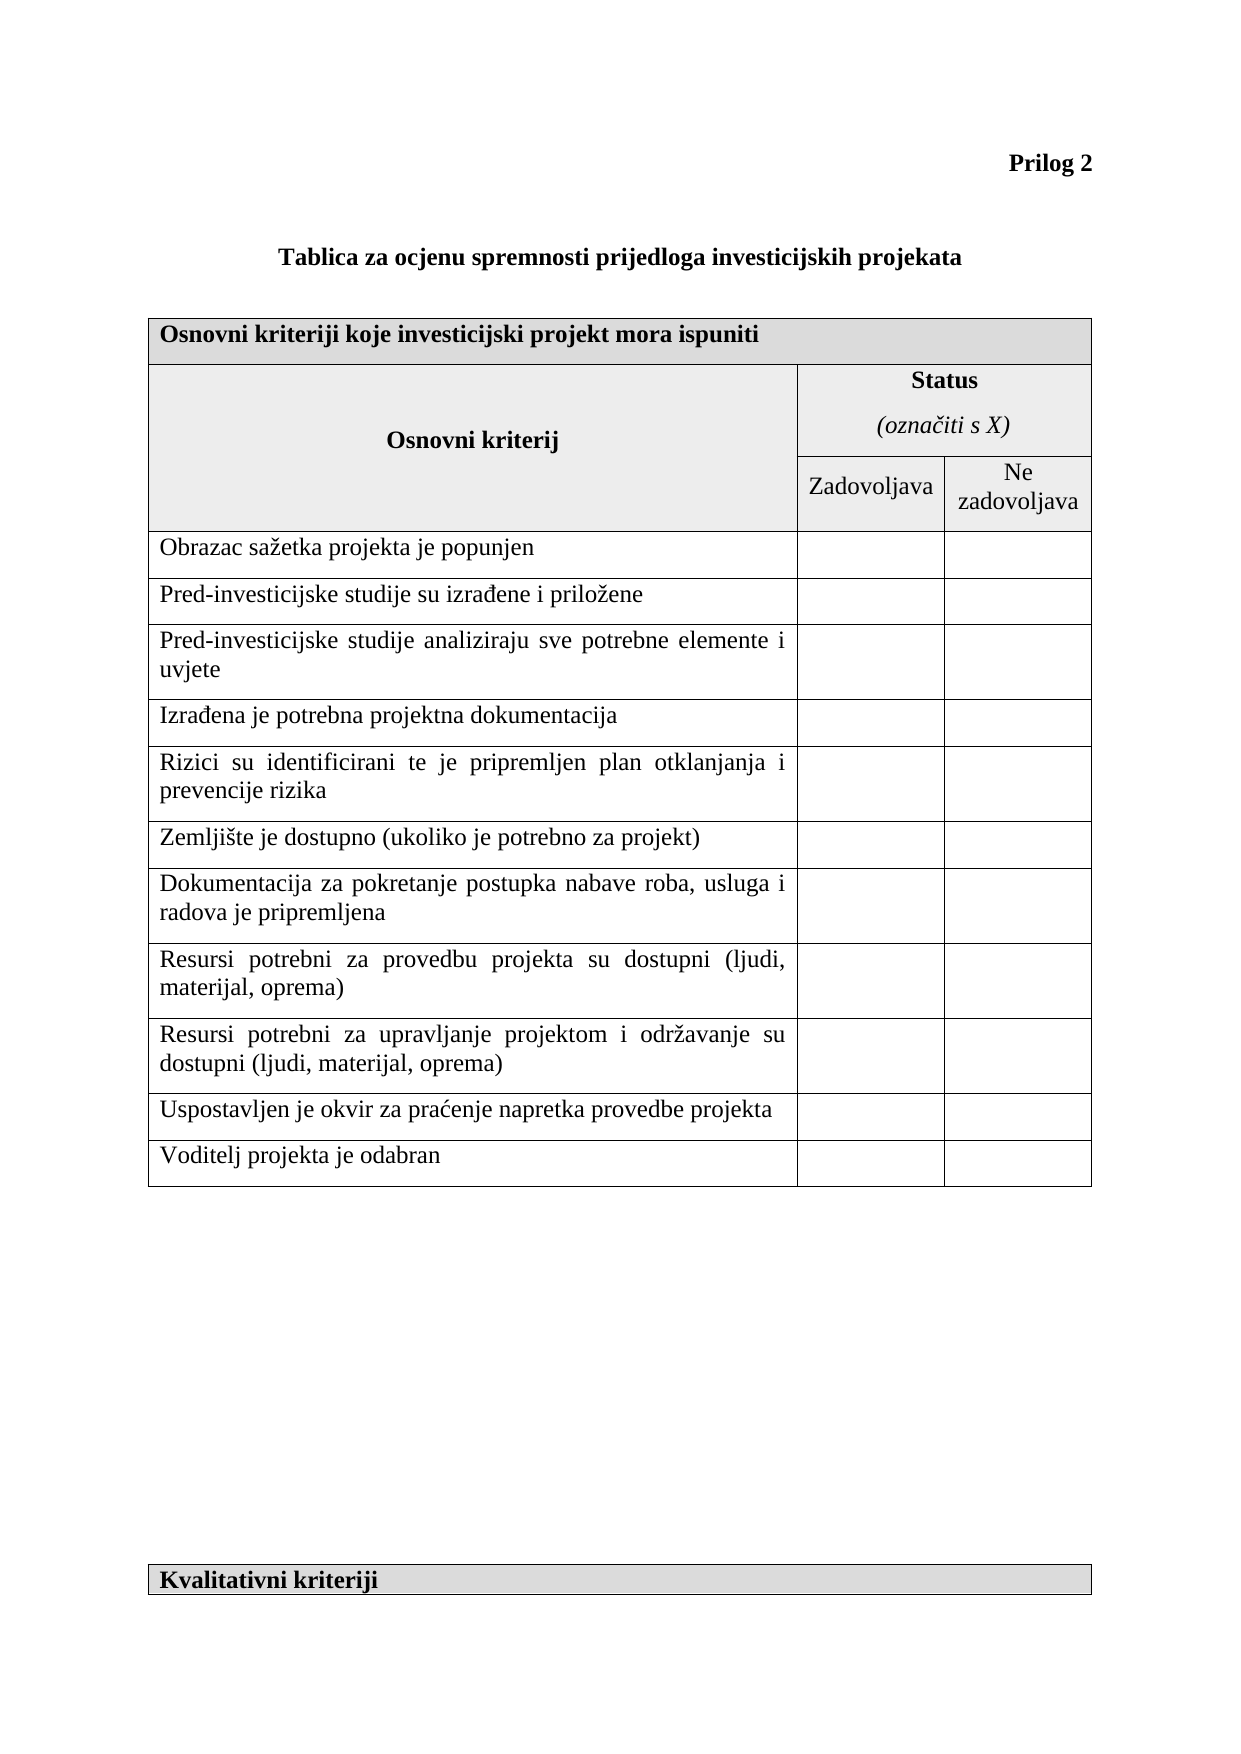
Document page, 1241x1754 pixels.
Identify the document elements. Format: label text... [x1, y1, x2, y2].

table_cell [945, 625, 1091, 699]
table_cell Osnovni kriterij [149, 365, 797, 531]
table_cell Resursi potrebni za provedbu projekta su dostupni (ljudi, materijal, oprema) [149, 944, 797, 1018]
table_cell [798, 1094, 944, 1139]
table_cell [798, 700, 944, 746]
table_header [149, 1565, 1091, 1593]
table_cell [945, 532, 1091, 578]
text Tablica za ocjenu spremnosti prijedloga investicijskih projekata [148, 242, 1093, 271]
table_cell [945, 747, 1091, 821]
table_cell [945, 1019, 1091, 1093]
table_cell Pred-investicijske studije su izrađene i priložene [149, 579, 797, 624]
table_cell [945, 1094, 1091, 1139]
table_cell [798, 579, 944, 624]
table_cell Voditelj projekta je odabran [149, 1141, 797, 1186]
table_cell [798, 869, 944, 943]
table_cell [798, 1141, 944, 1186]
table_cell [945, 944, 1091, 1018]
table_cell [798, 944, 944, 1018]
table_cell Status (označiti s X) [798, 365, 1091, 456]
table_cell [798, 747, 944, 821]
table_cell [945, 579, 1091, 624]
table_cell [798, 1019, 944, 1093]
table_cell [798, 532, 944, 578]
table_cell Pred-investicijske studije analiziraju sve potrebne elemente i uvjete [149, 625, 797, 699]
table_cell Ne zadovoljava [945, 457, 1091, 531]
table_cell [945, 822, 1091, 867]
table_cell [945, 869, 1091, 943]
table_header Osnovni kriteriji koje investicijski projekt mora ispuniti [149, 319, 1091, 364]
table_cell Rizici su identificirani te je pripremljen plan otklanjanja i prevencije rizika [149, 747, 797, 821]
text Prilog 2 [148, 148, 1093, 176]
table_cell Resursi potrebni za upravljanje projektom i održavanje su dostupni (ljudi, materijal, oprema) [149, 1019, 797, 1093]
table_cell Dokumentacija za pokretanje postupka nabave roba, usluga i radova je pripremljena [149, 869, 797, 943]
table_cell Uspostavljen je okvir za praćenje napretka provedbe projekta [149, 1094, 797, 1139]
table_cell [945, 1141, 1091, 1186]
table_cell Obrazac sažetka projekta je popunjen [149, 532, 797, 578]
table_cell [945, 700, 1091, 746]
table_cell Izrađena je potrebna projektna dokumentacija [149, 700, 797, 746]
table_cell [798, 822, 944, 867]
table_cell Zemljište je dostupno (ukoliko je potrebno za projekt) [149, 822, 797, 867]
table_cell Zadovoljava [798, 457, 944, 531]
table_cell [798, 625, 944, 699]
